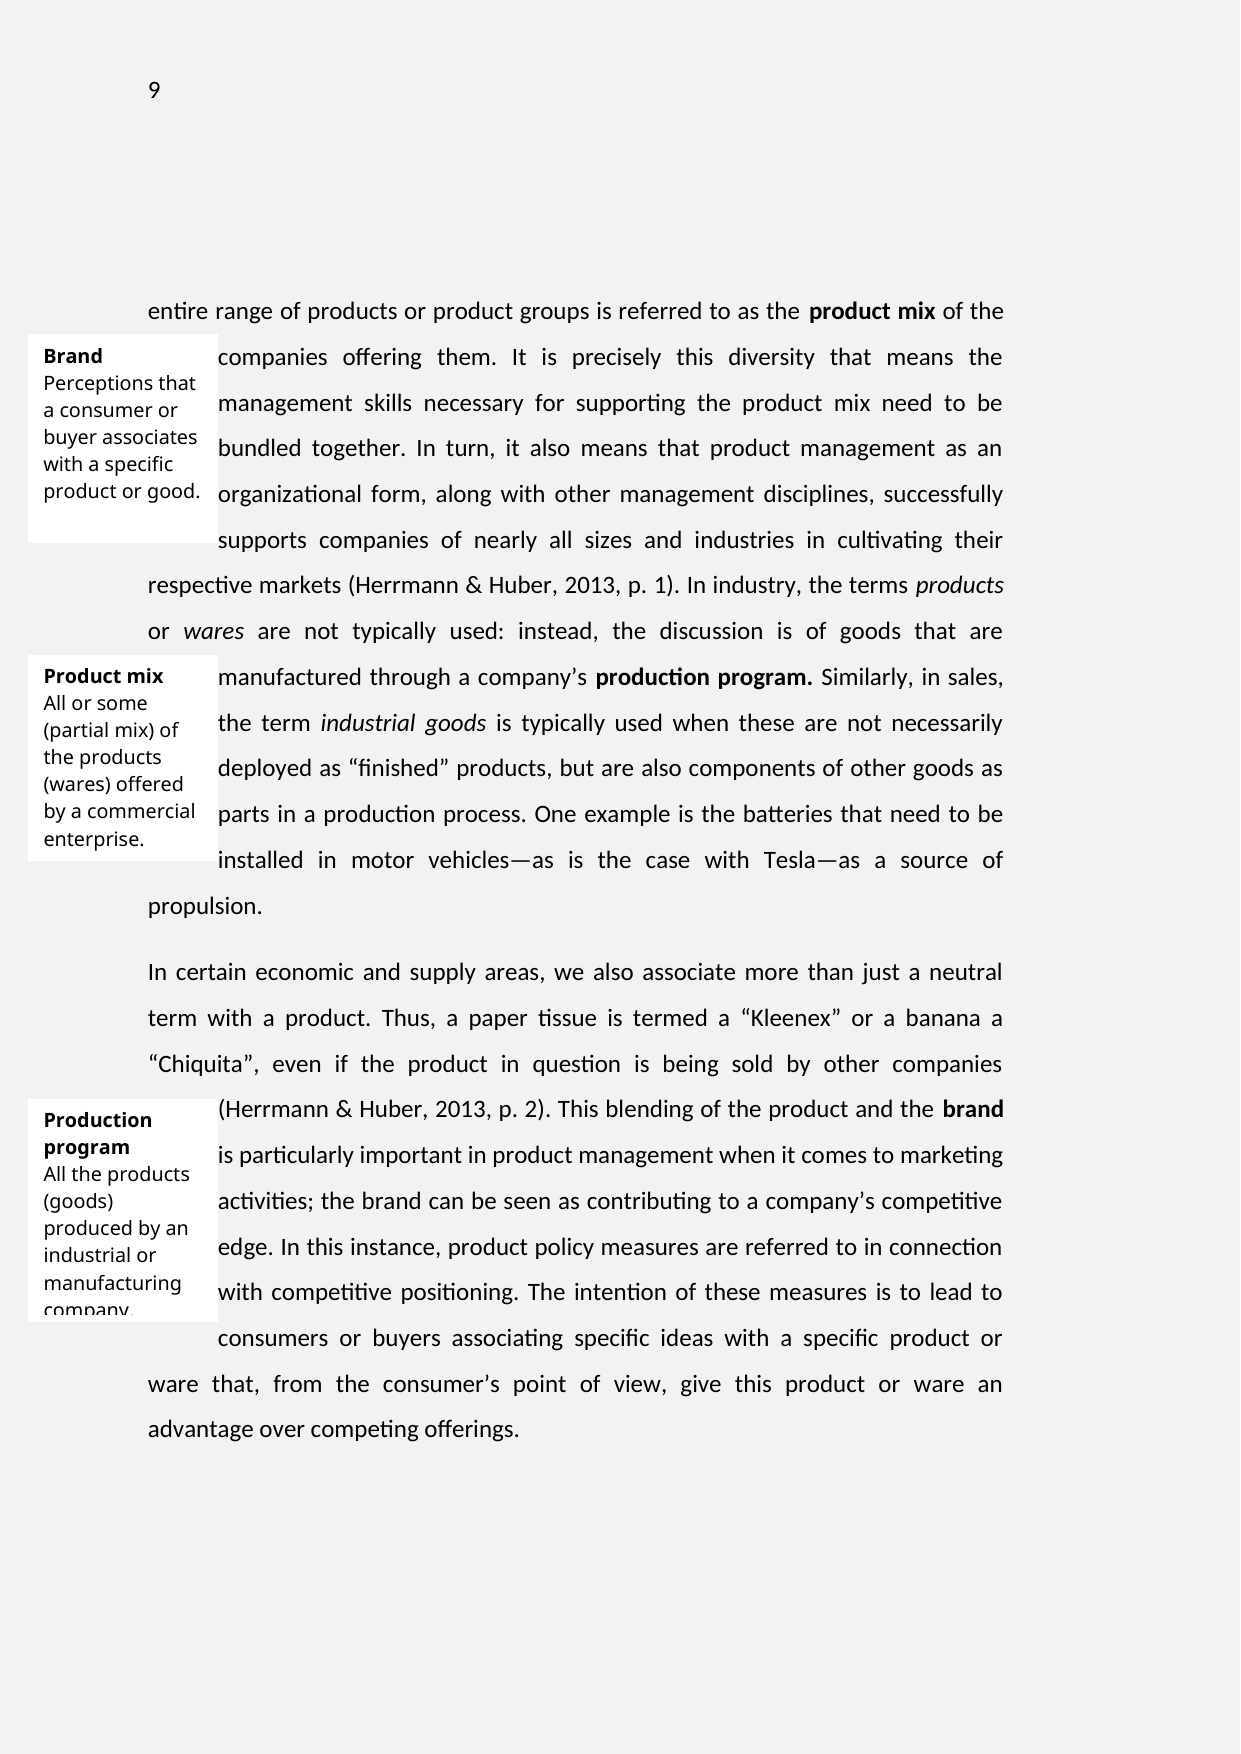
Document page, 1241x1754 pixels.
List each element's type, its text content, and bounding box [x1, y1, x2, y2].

text In certain economic and supply areas, we also associate more than just a neutral term with a product. Thus, a paper tissue is termed a “Kleenex” or a banana a “Chiquita”, even if the product in question is being sold by other companies (Herrmann & Huber, 2013, p. 2). This blending of the product and the brand is particularly important in product management when it comes to marketing activities; the brand can be seen as contributing to a company’s competitive edge. In this instance, product policy measures are referred to in connection with competitive positioning. The intention of these measures is to lead to consumers or buyers associating specific ideas with a specific product or ware that, from the consumer’s point of view, give this product or ware an advantage over competing offerings. [148, 956, 1004, 1444]
